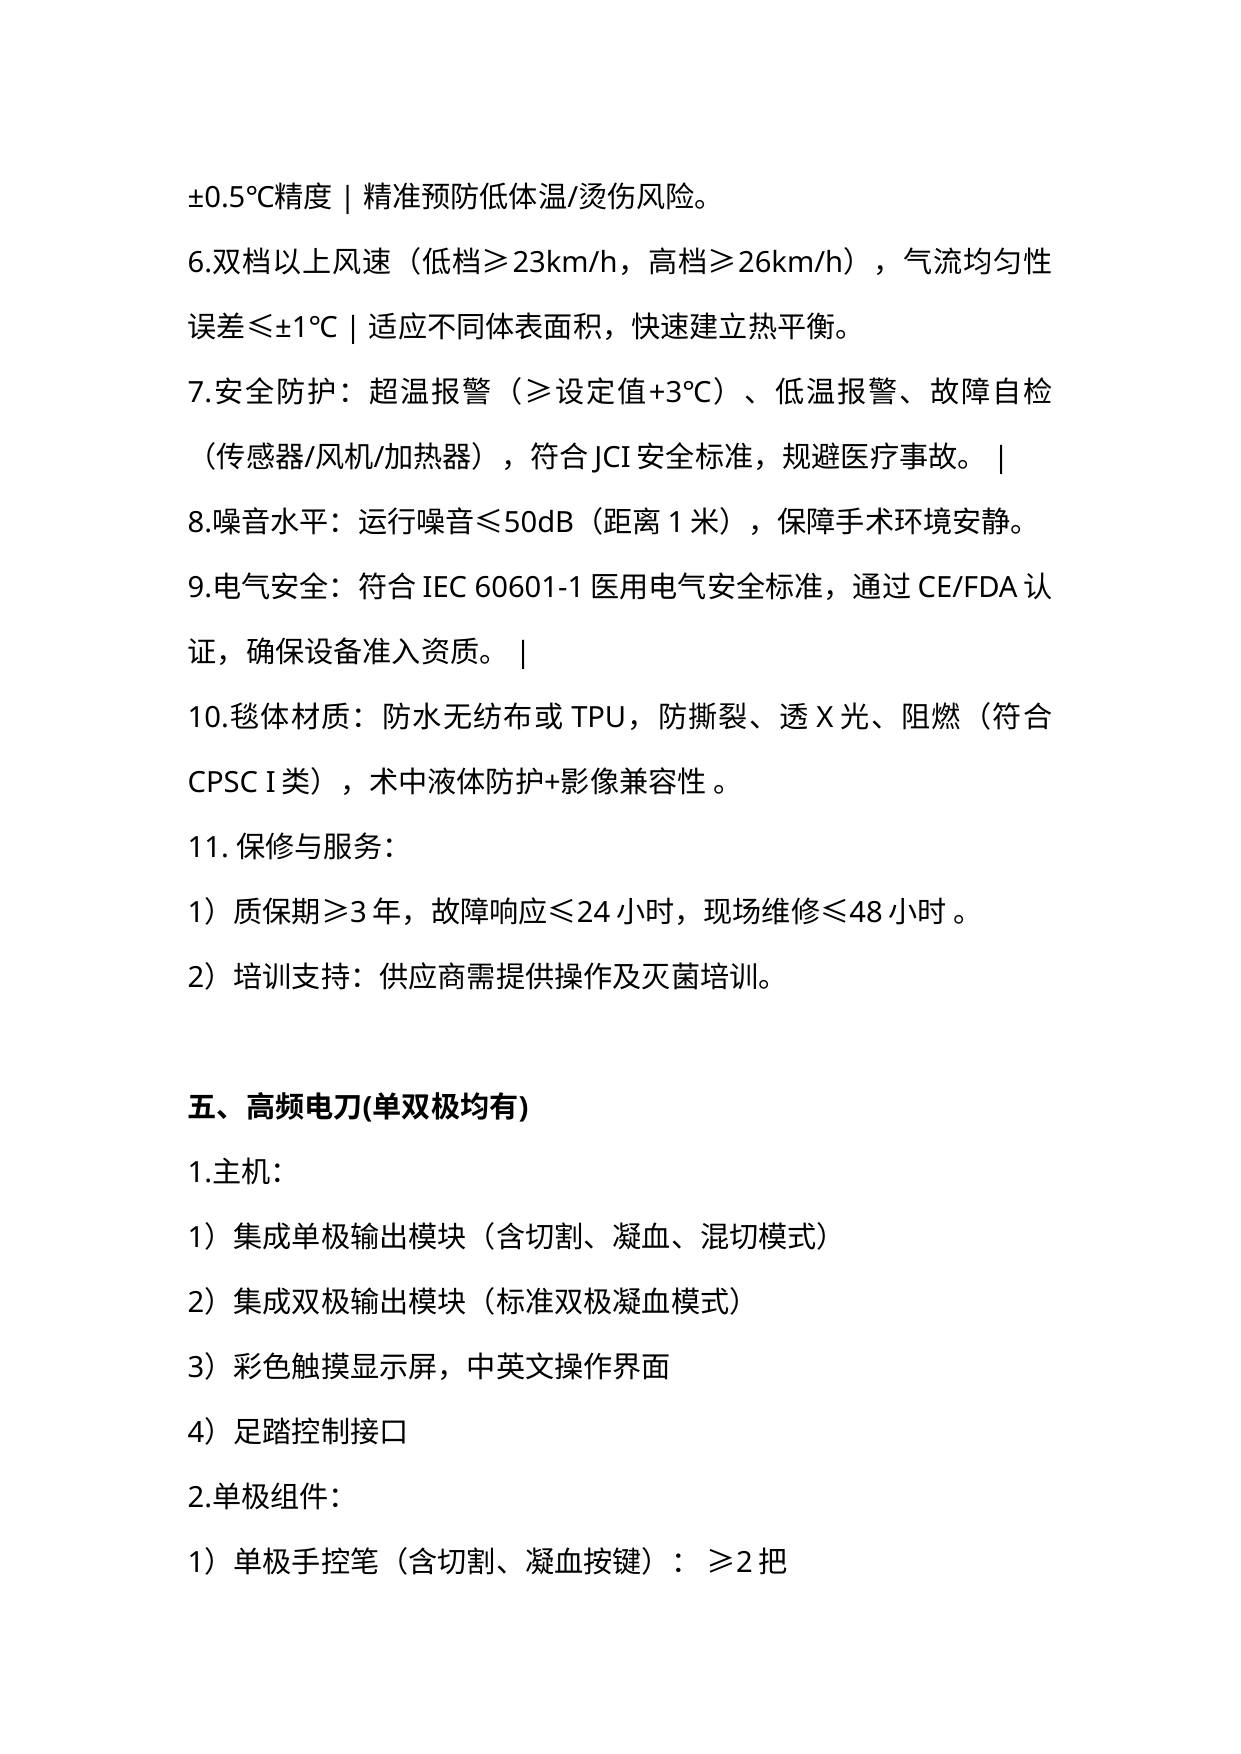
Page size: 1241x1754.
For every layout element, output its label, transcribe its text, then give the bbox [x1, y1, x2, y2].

text 9.电气安全：符合IEC 60601-1医用电气安全标准，通过CE/FDA认证，确保设备准入资质。 | [187, 552, 1053, 682]
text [187, 162, 1053, 227]
list 高频电刀(单双极均有) [187, 1072, 1053, 1137]
text 2）培训支持：供应商需提供操作及灭菌培训。 [187, 942, 1053, 1007]
text 2.单极组件： [187, 1462, 1053, 1527]
text 2）集成双极输出模块（标准双极凝血模式） [187, 1267, 1053, 1332]
text 7.安全防护：超温报警（≥设定值+3℃）、低温报警、故障自检（传感器/风机/加热器），符合JCI安全标准，规避医疗事故。 | [187, 357, 1053, 487]
text 1）质保期≥3年，故障响应≤24小时，现场维修≤48小时 。 [187, 877, 1053, 942]
text 4）足踏控制接口 [187, 1397, 1053, 1462]
text 10.毯体材质：防水无纺布或TPU，防撕裂、透X光、阻燃（符合CPSC I类），术中液体防护+影像兼容性 。 [187, 682, 1053, 812]
text 1）集成单极输出模块（含切割、凝血、混切模式） [187, 1202, 1053, 1267]
text 6.双档以上风速（低档≥23km/h，高档≥26km/h），气流均匀性误差≤±1℃ | 适应不同体表面积，快速建立热平衡。 [187, 227, 1053, 357]
text 1）单极手控笔（含切割、凝血按键）： ≥2把 [187, 1527, 1053, 1592]
text 3）彩色触摸显示屏，中英文操作界面 [187, 1332, 1053, 1397]
text 1.主机： [187, 1137, 1053, 1202]
text 8.噪音水平：运行噪音≤50dB（距离1米），保障手术环境安静。 [187, 487, 1053, 552]
text 11. 保修与服务： [187, 812, 1053, 877]
